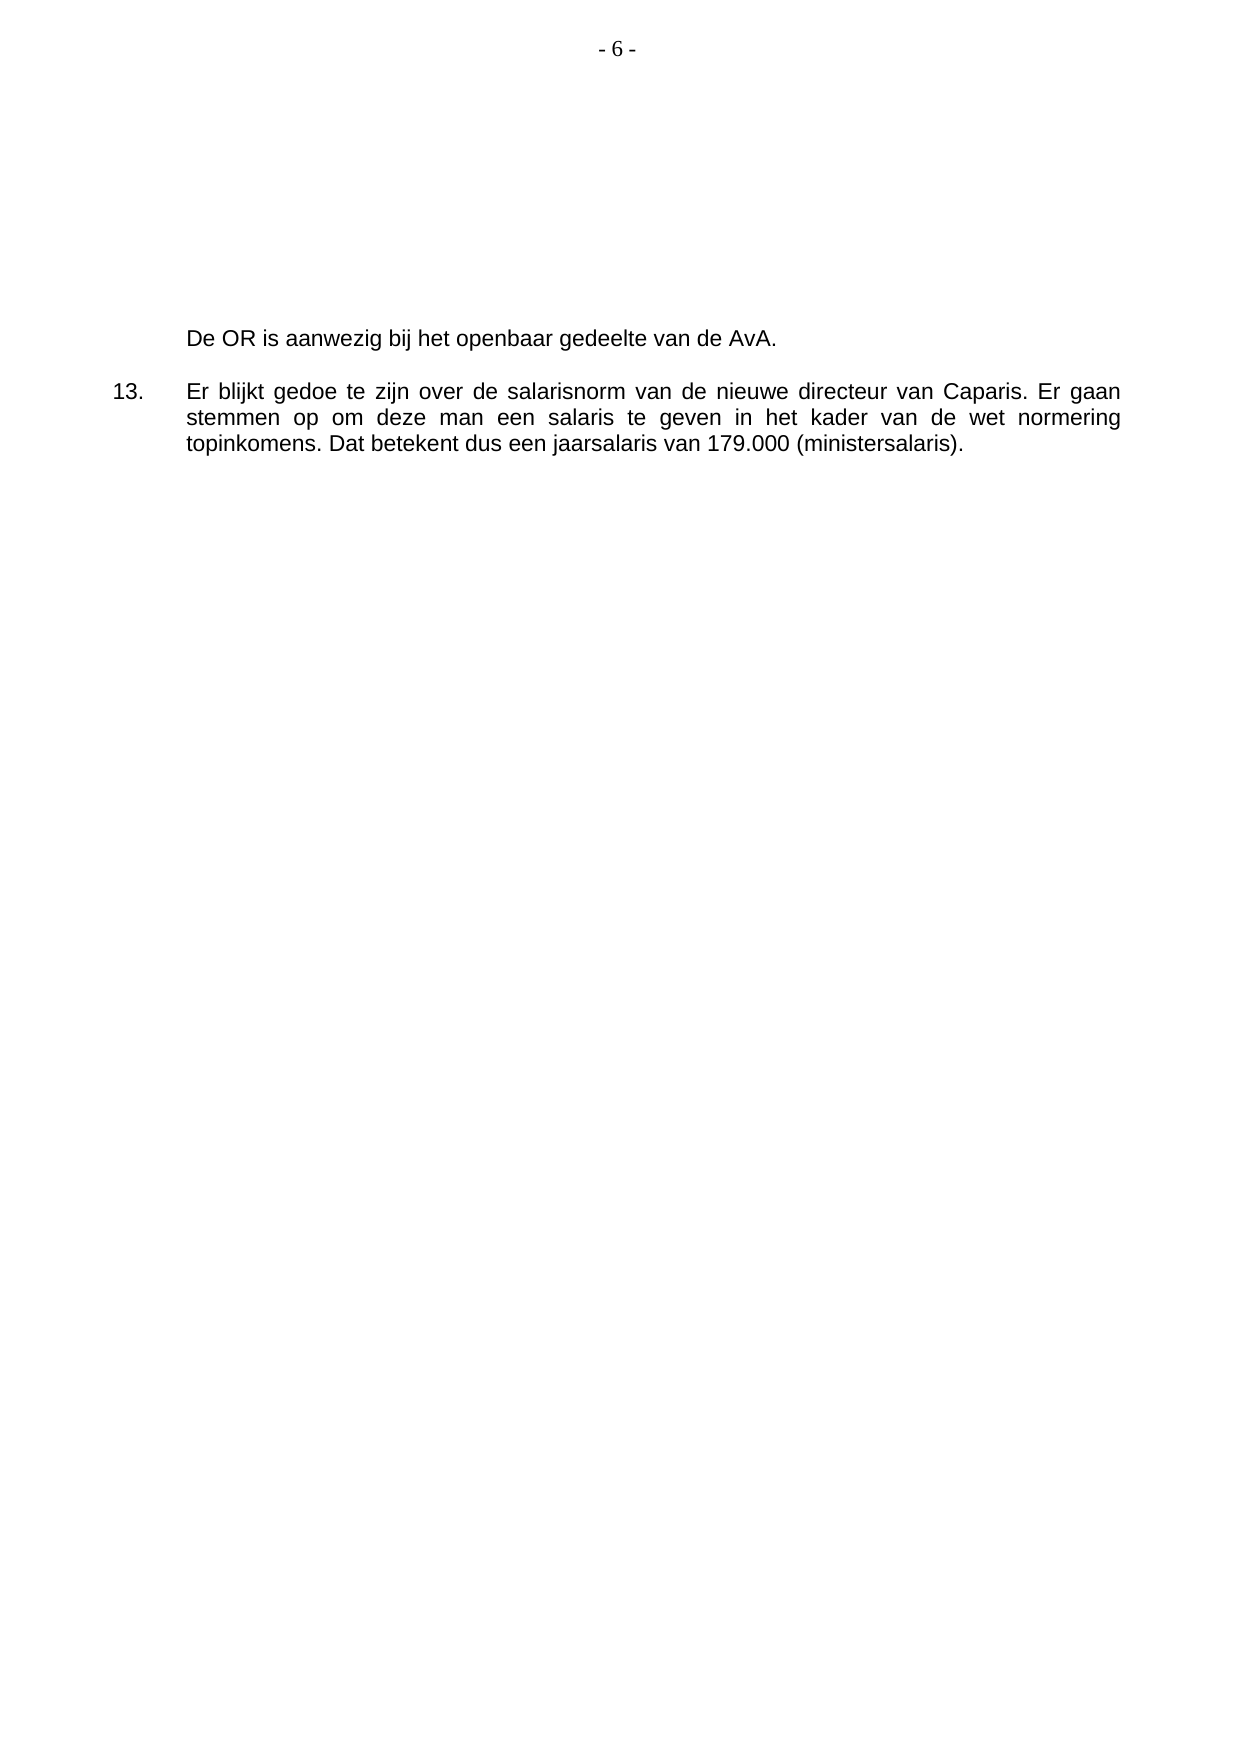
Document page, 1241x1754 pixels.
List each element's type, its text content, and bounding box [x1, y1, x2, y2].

text 13. Er blijkt gedoe te zijn over de salarisnorm van de nieuwe directeur van Caparis. Er gaan stemmen op om deze man een salaris te geven in het kader van de wet normering topinkomens. Dat betekent dus een jaarsalaris van 179.000 (ministersalaris). [112, 378, 1122, 457]
text De OR is aanwezig bij het openbaar gedeelte van de AvA. [112, 325, 1122, 351]
